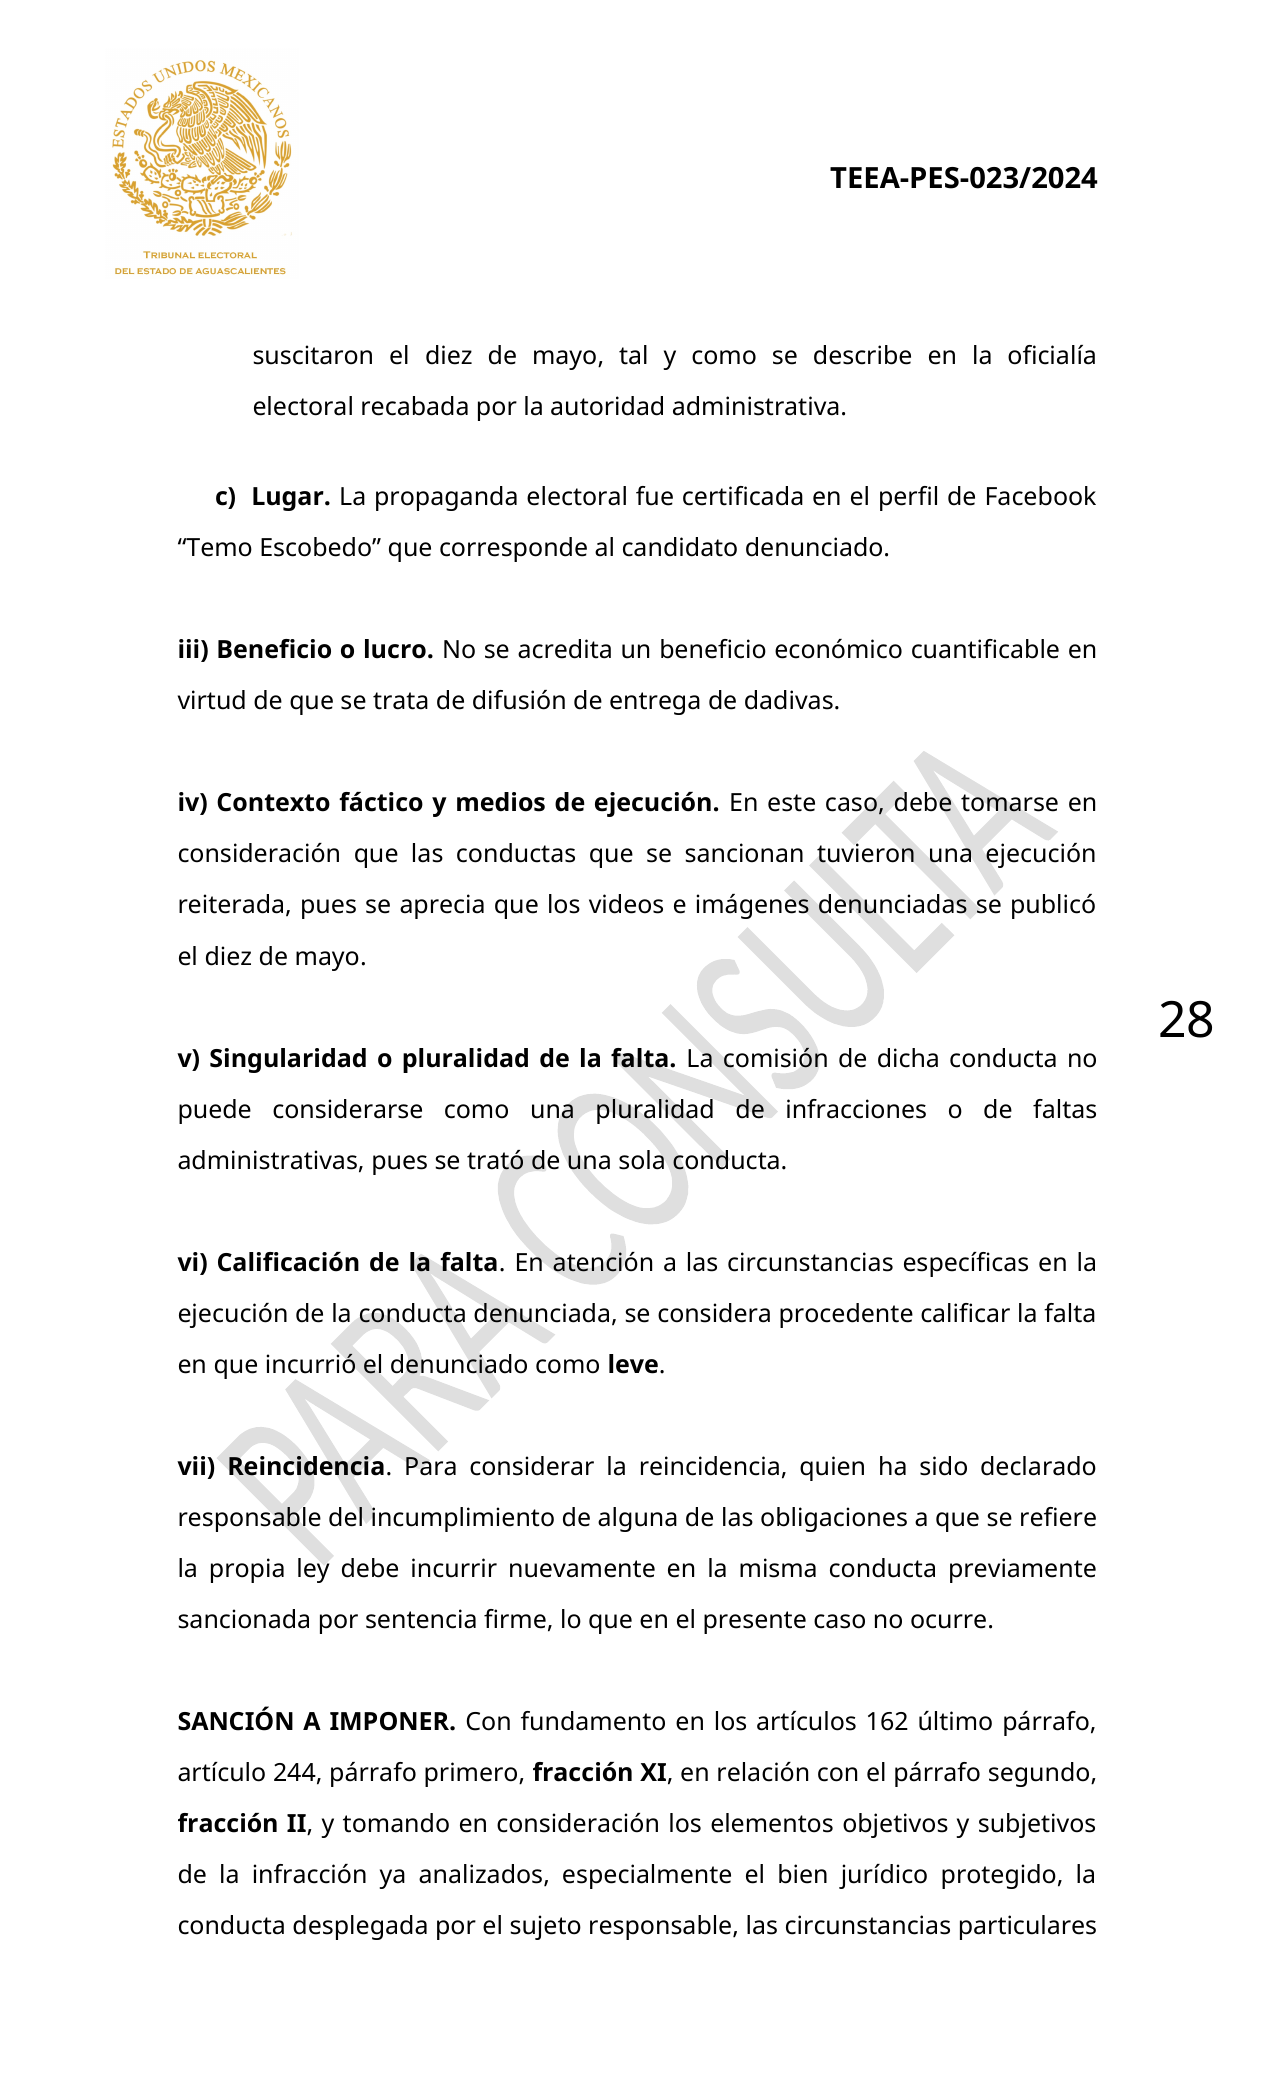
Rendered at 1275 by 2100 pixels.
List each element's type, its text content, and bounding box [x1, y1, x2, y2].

picture [105, 48, 299, 279]
list iii) Beneficio o lucro. No se acredita un beneficio económico cuantificable en virtud de que se trata de difusión de entrega de dadivas. [177, 632, 1098, 717]
list vi) Calificación de la falta. En atención a las circunstancias específicas en la ejecución de la conducta denunciada, se considera procedente calificar la falta en que incurrió el denunciado como leve. [177, 1244, 1098, 1381]
list iv) Contexto fáctico y medios de ejecución. En este caso, debe tomarse en consideración que las conductas que se sancionan tuvieron una ejecución reiterada, pues se aprecia que los videos e imágenes denunciadas se publicó el diez de mayo. [177, 785, 1098, 972]
list v) Singularidad o pluralidad de la falta. La comisión de dicha conducta no puede considerarse como una pluralidad de infracciones o de faltas administrativas, pues se trató de una sola conducta. [177, 1040, 1098, 1176]
list vii) Reincidencia. Para considerar la reincidencia, quien ha sido declarado responsable del incumplimiento de alguna de las obligaciones a que se refiere la propia ley debe incurrir nuevamente en la misma conducta previamente sancionada por sentencia firme, lo que en el presente caso no ocurre. [177, 1449, 1098, 1636]
list Lugar. La propaganda electoral fue certificada en el perfil de Facebook “Temo Escobedo” que corresponde al candidato denunciado. [177, 479, 1098, 564]
